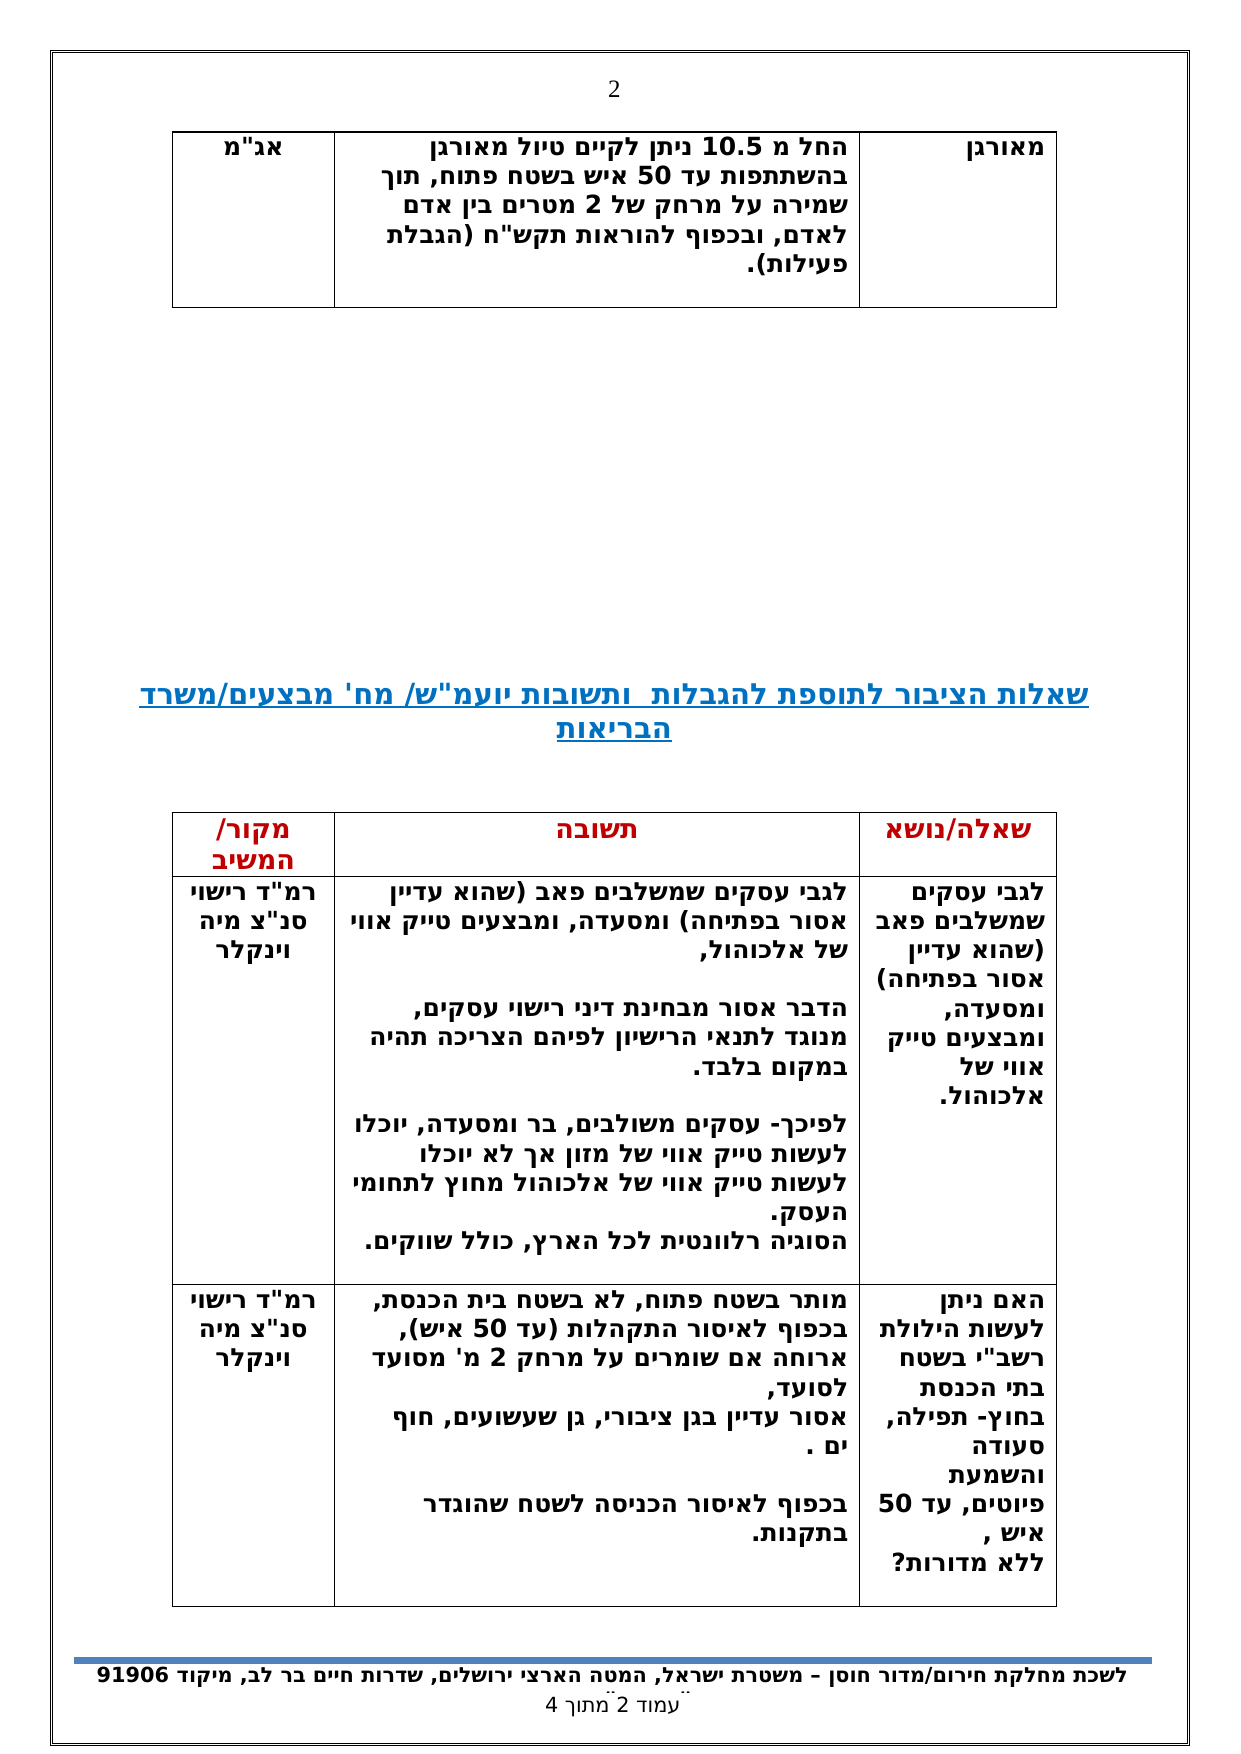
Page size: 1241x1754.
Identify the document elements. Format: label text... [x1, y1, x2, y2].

table_header שאלה/נושא [860, 813, 1056, 876]
table_header מקור/המשיב [173, 813, 334, 876]
table_cell האם ניתן לעשות הילולת רשב"י בשטח בתי הכנסת בחוץ- תפילה, סעודה והשמעת פיוטים, עד 50 איש , ללא מדורות? [860, 1285, 1056, 1606]
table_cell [335, 133, 859, 307]
table_cell מותר בשטח פתוח, לא בשטח בית הכנסת, בכפוף לאיסור התקהלות (עד 50 איש), ארוחה אם שומרים על מרחק 2 מ' מסועד לסועד, אסור עדיין בגן ציבורי, גן שעשועים, חוף ים . בכפוף לאיסור הכניסה לשטח שהוגדר בתקנות. [335, 1285, 859, 1606]
table_cell רמ"ד רישוי סנ"צ מיה וינקלר [173, 877, 334, 1284]
table_cell לגבי עסקים שמשלבים פאב (שהוא עדיין אסור בפתיחה) ומסעדה, ומבצעים טייק אווי של אלכוהול. [860, 877, 1056, 1284]
table_header תשובה [335, 813, 859, 876]
table_cell קיום טיול מאורגן [860, 133, 1056, 307]
table_cell רמ"ד רישוי סנ"צ מיה וינקלר [173, 1285, 334, 1606]
table_cell יועמ"ש/אג"מ [173, 133, 334, 307]
text שאלות הציבור לתוספת להגבלות ותשובות יועמ"ש/ מח' מבצעים/משרד הבריאות [136, 677, 1092, 745]
table_cell לגבי עסקים שמשלבים פאב (שהוא עדיין אסור בפתיחה) ומסעדה, ומבצעים טייק אווי של אלכוהול, הדבר אסור מבחינת דיני רישוי עסקים, מנוגד לתנאי הרישיון לפיהם הצריכה תהיה במקום בלבד. לפיכך- עסקים משולבים, בר ומסעדה, יוכלו לעשות טייק אווי של מזון אך לא יוכלו לעשות טייק אווי של אלכוהול מחוץ לתחומי העסק. הסוגיה רלוונטית לכל הארץ, כולל שווקים. [335, 877, 859, 1284]
